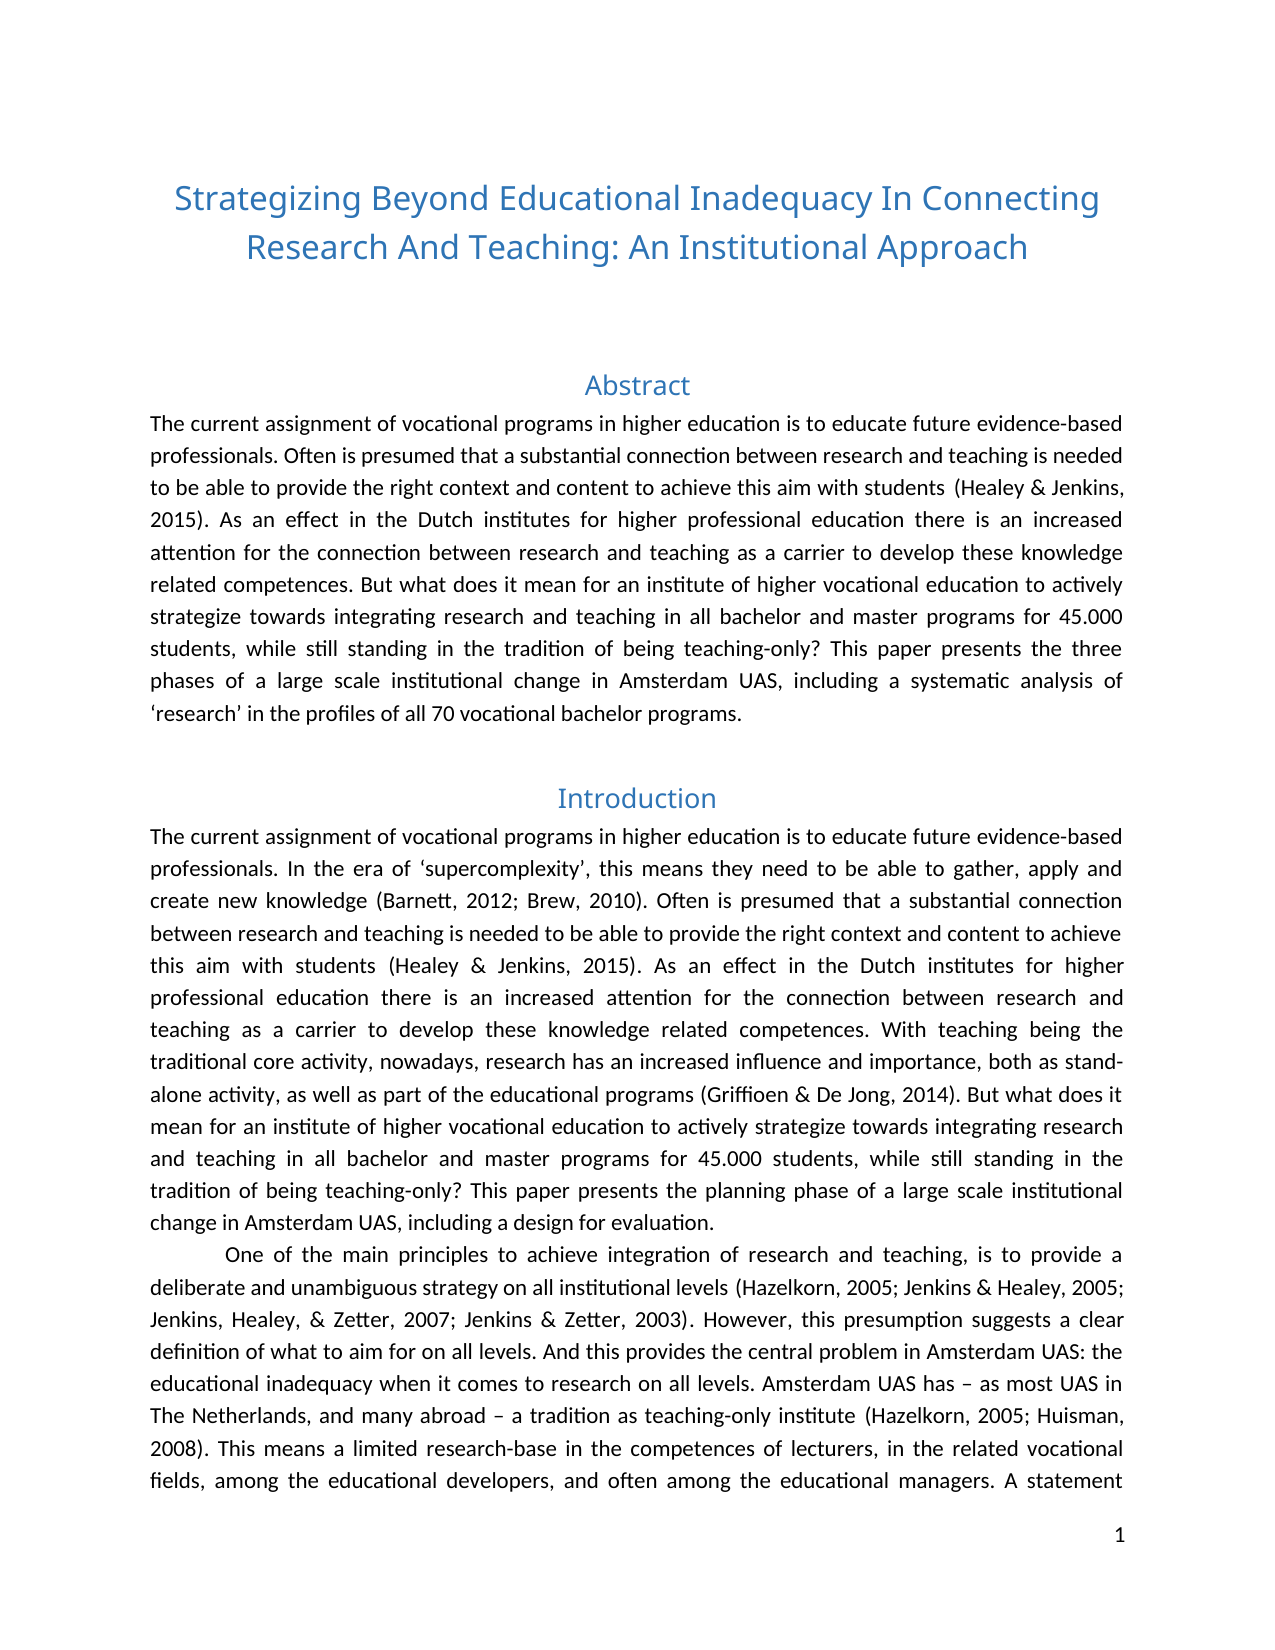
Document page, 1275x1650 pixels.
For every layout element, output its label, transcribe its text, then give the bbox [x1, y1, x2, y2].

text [150, 1241, 1125, 1494]
subtitle Introduction [150, 780, 1125, 817]
subtitle Strategizing Beyond Educational Inadequacy In Connecting Research And Teaching: An Institutional Approach [150, 175, 1125, 269]
text The current assignment of vocational programs in higher education is to educate future evidence-based professionals. Often is presumed that a substantial connection between research and teaching is needed to be able to provide the right context and content to achieve this aim with students (Healey & Jenkins, 2015). As an effect in the Dutch institutes for higher professional education there is an increased attention for the connection between research and teaching as a carrier to develop these knowledge related competences. But what does it mean for an institute of higher vocational education to actively strategize towards integrating research and teaching in all bachelor and master programs for 45.000 students, while still standing in the tradition of being teaching-only? This paper presents the three phases of a large scale institutional change in Amsterdam UAS, including a systematic analysis of ‘research’ in the profiles of all 70 vocational bachelor programs. [150, 409, 1125, 727]
text The current assignment of vocational programs in higher education is to educate future evidence-based professionals. In the era of ‘supercomplexity’, this means they need to be able to gather, apply and create new knowledge (Barnett, 2012; Brew, 2010). Often is presumed that a substantial connection between research and teaching is needed to be able to provide the right context and content to achieve this aim with students (Healey & Jenkins, 2015). As an effect in the Dutch institutes for higher professional education there is an increased attention for the connection between research and teaching as a carrier to develop these knowledge related competences. With teaching being the traditional core activity, nowadays, research has an increased influence and importance, both as stand-alone activity, as well as part of the educational programs (Griffioen & De Jong, 2014). But what does it mean for an institute of higher vocational education to actively strategize towards integrating research and teaching in all bachelor and master programs for 45.000 students, while still standing in the tradition of being teaching-only? This paper presents the planning phase of a large scale institutional change in Amsterdam UAS, including a design for evaluation. [150, 822, 1125, 1236]
subtitle Abstract [150, 367, 1125, 403]
